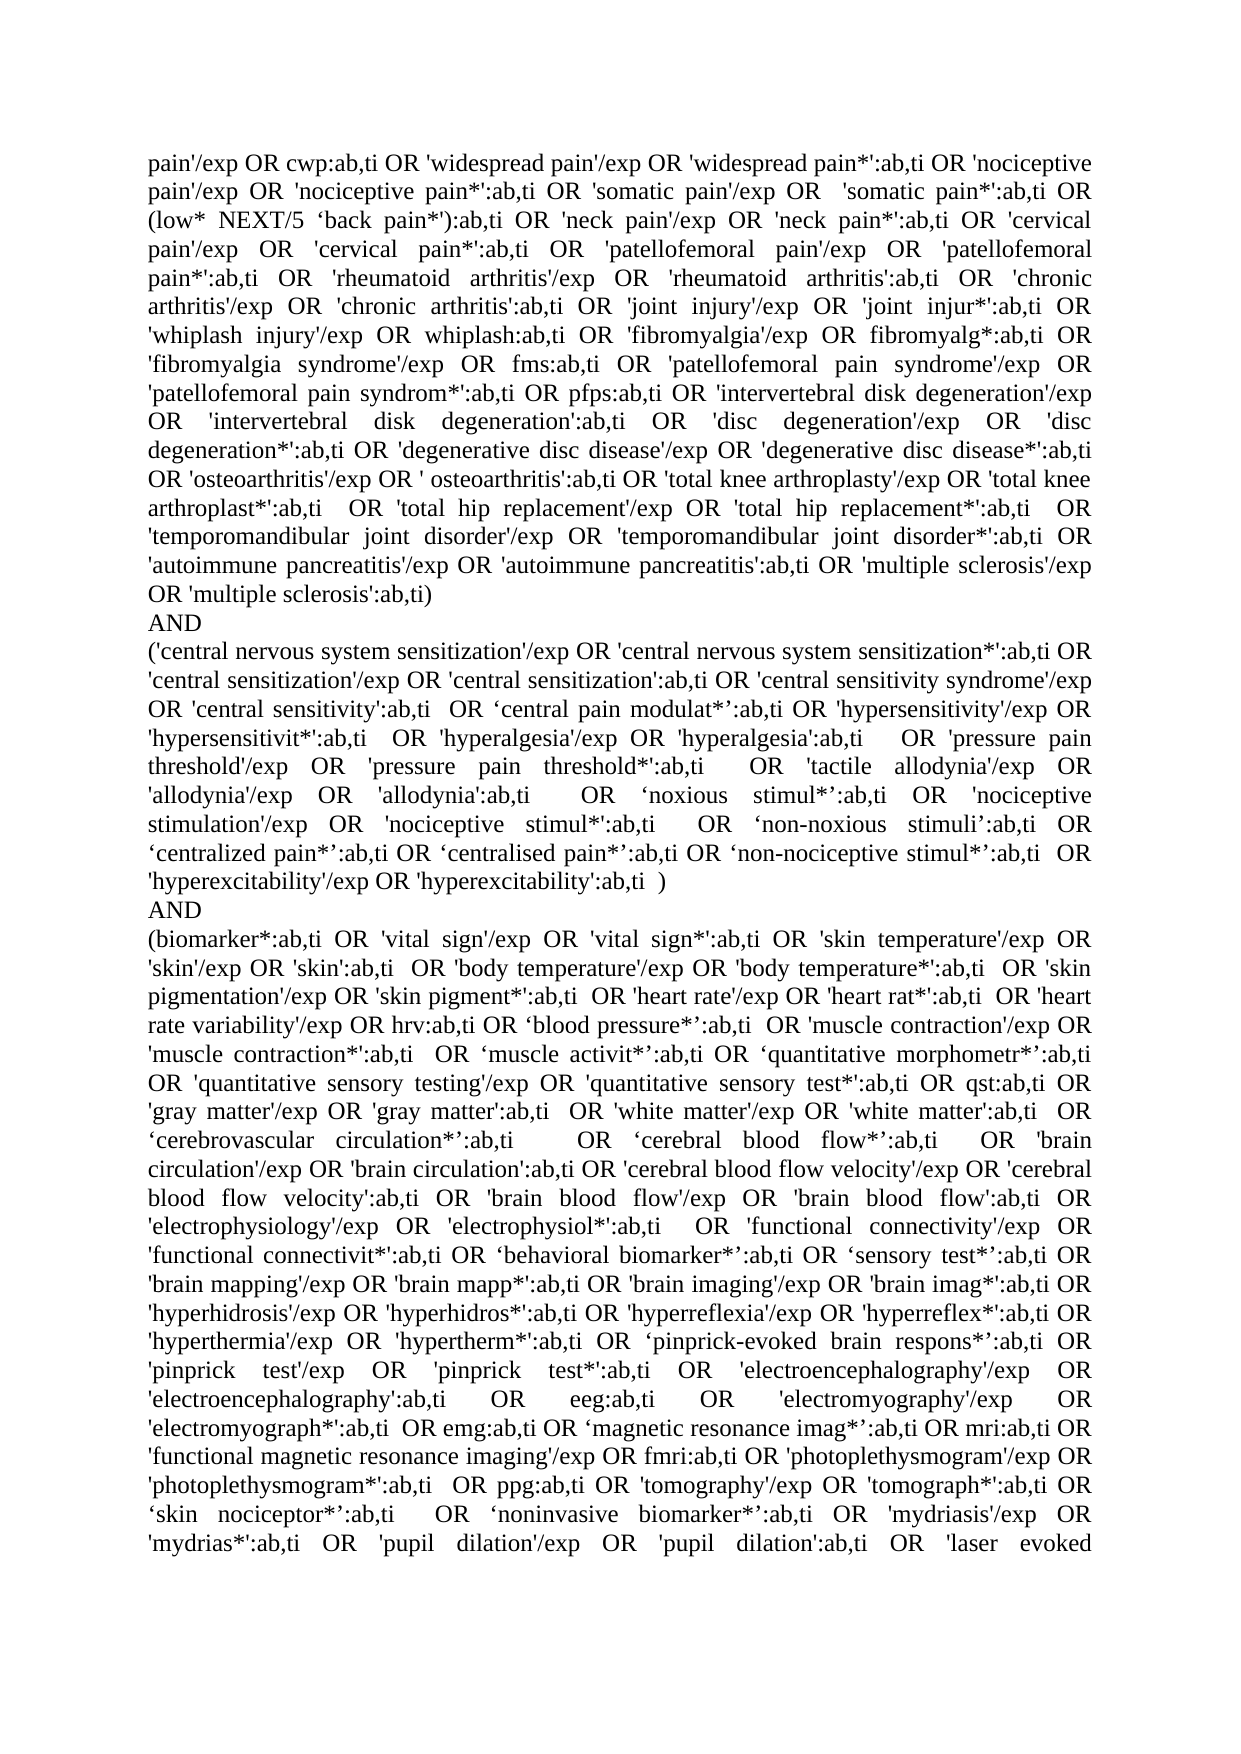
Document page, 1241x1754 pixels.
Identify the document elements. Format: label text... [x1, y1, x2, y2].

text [148, 924, 1093, 1556]
text ('central nervous system sensitization'/exp OR 'central nervous system sensitization*':ab,ti OR 'central sensitization'/exp OR 'central sensitization':ab,ti OR 'central sensitivity syndrome'/exp OR 'central sensitivity':ab,ti OR ‘central pain modulat*’:ab,ti OR 'hypersensitivity'/exp OR 'hypersensitivit*':ab,ti OR 'hyperalgesia'/exp OR 'hyperalgesia':ab,ti OR 'pressure pain threshold'/exp OR 'pressure pain threshold*':ab,ti OR 'tactile allodynia'/exp OR 'allodynia'/exp OR 'allodynia':ab,ti OR ‘noxious stimul*’:ab,ti OR 'nociceptive stimulation'/exp OR 'nociceptive stimul*':ab,ti OR ‘non-noxious stimuli’:ab,ti OR ‘centralized pain*’:ab,ti OR ‘centralised pain*’:ab,ti OR ‘non-nociceptive stimul*’:ab,ti OR 'hyperexcitability'/exp OR 'hyperexcitability':ab,ti ) [148, 636, 1093, 895]
text AND [148, 895, 1093, 924]
text AND [148, 608, 1093, 636]
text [148, 148, 1093, 608]
